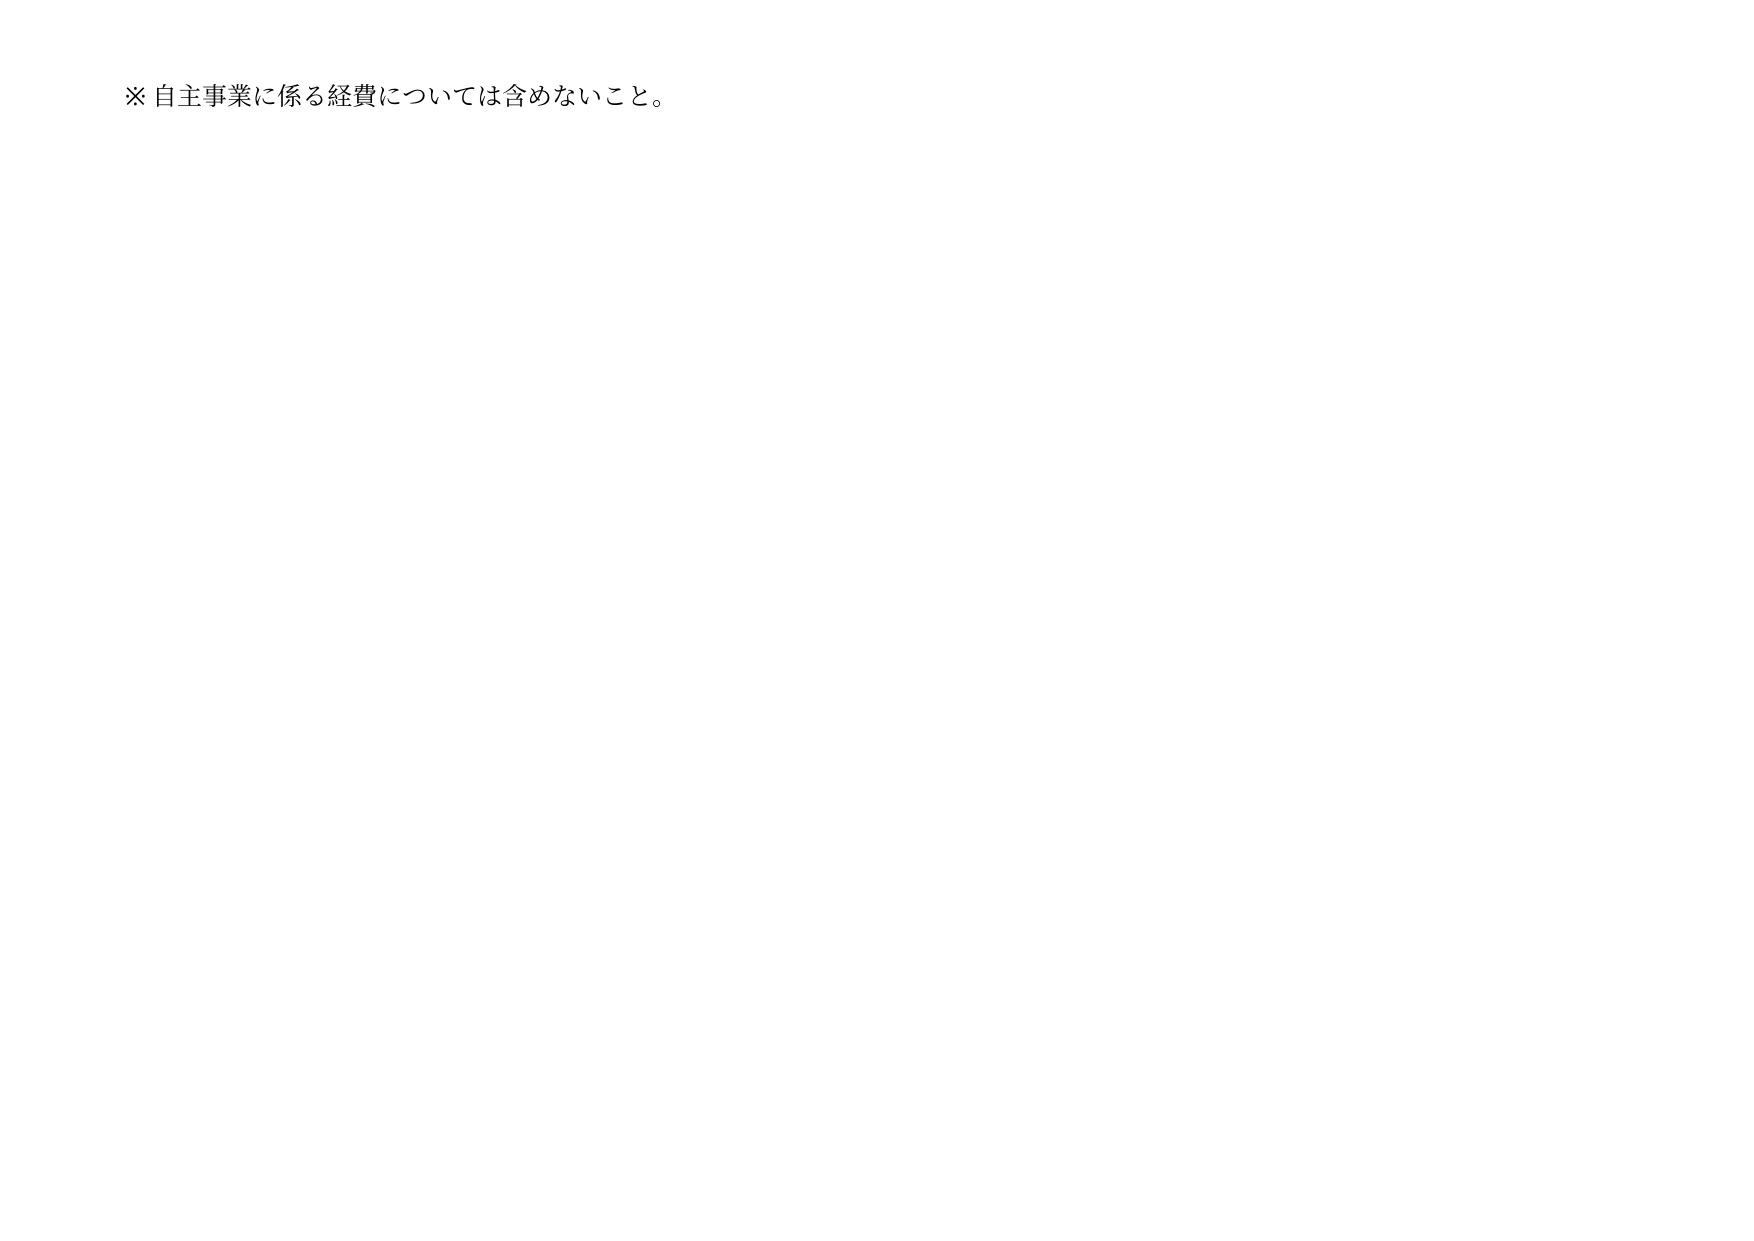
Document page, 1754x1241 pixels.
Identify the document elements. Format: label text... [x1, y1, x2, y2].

text ※ 自主事業に係る経費については含めないこと。 [0, 76, 1730, 114]
